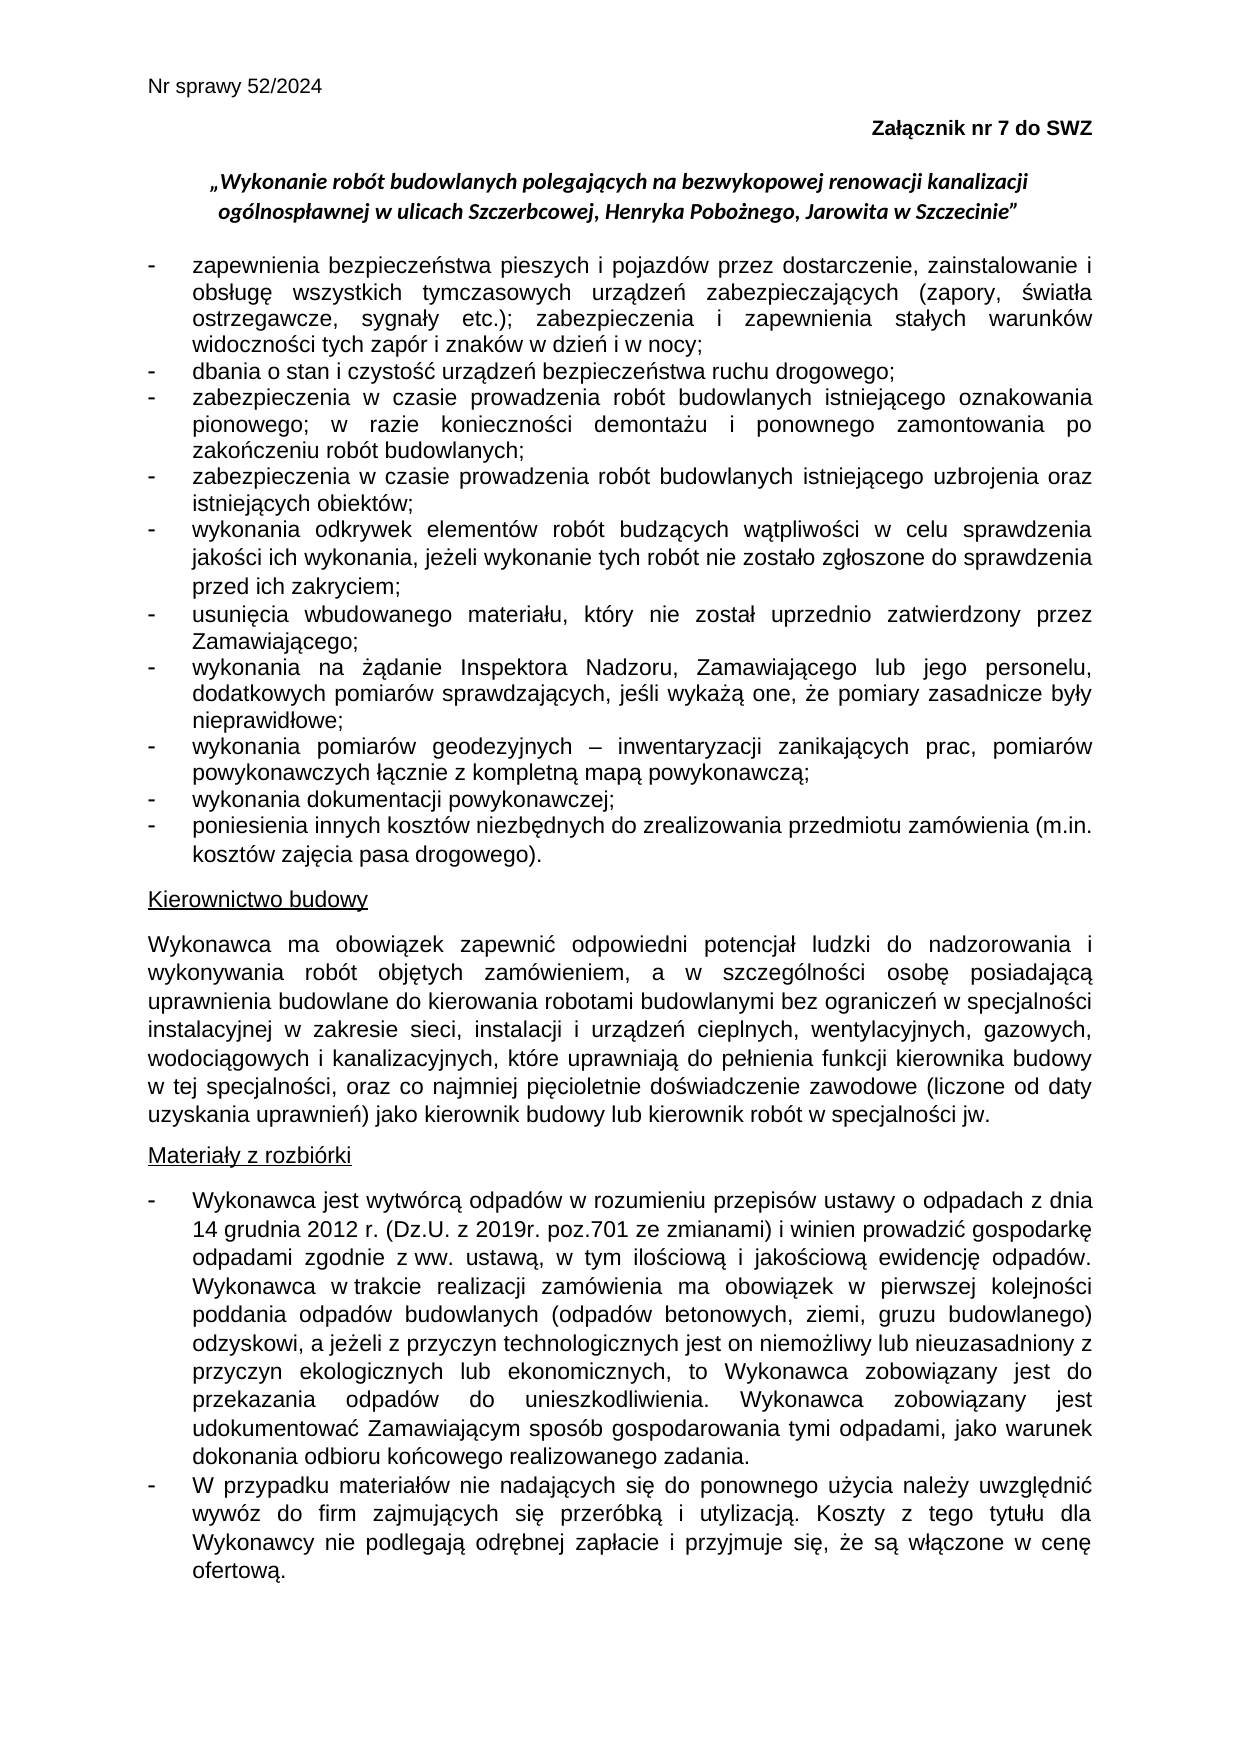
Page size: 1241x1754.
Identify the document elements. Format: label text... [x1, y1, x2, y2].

list poniesienia innych kosztów niezbędnych do zrealizowania przedmiotu zamówienia (m.in. kosztów zajęcia pasa drogowego). [148, 812, 1093, 867]
list W przypadku materiałów nie nadających się do ponownego użycia należy uwzględnić wywóz do firm zajmujących się przeróbką i utylizacją. Koszty z tego tytułu dla Wykonawcy nie podlegają odrębnej zapłacie i przyjmuje się, że są włączone w cenę ofertową. [148, 1472, 1093, 1583]
list Wykonawca jest wytwórcą odpadów w rozumieniu przepisów ustawy o odpadach z dnia 14 grudnia 2012 r. (Dz.U. z 2019r. poz.701 ze zmianami) i winien prowadzić gospodarkę odpadami zgodnie z ww. ustawą, w tym ilościową i jakościową ewidencję odpadów. Wykonawca w trakcie realizacji zamówienia ma obowiązek w pierwszej kolejności poddania odpadów budowlanych (odpadów betonowych, ziemi, gruzu budowlanego) odzyskowi, a jeżeli z przyczyn technologicznych jest on niemożliwy lub nieuzasadniony z przyczyn ekologicznych lub ekonomicznych, to Wykonawca zobowiązany jest do przekazania odpadów do unieszkodliwienia. Wykonawca zobowiązany jest udokumentować Zamawiającym sposób gospodarowania tymi odpadami, jako warunek dokonania odbioru końcowego realizowanego zadania. [148, 1187, 1093, 1470]
list zabezpieczenia w czasie prowadzenia robót budowlanych istniejącego uzbrojenia oraz istniejących obiektów; [148, 463, 1093, 516]
list zapewnienia bezpieczeństwa pieszych i pojazdów przez dostarczenie, zainstalowanie i obsługę wszystkich tymczasowych urządzeń zabezpieczających (zapory, światła ostrzegawcze, sygnały etc.); zabezpieczenia i zapewnienia stałych warunków widoczności tych zapór i znaków w dzień i w nocy; [148, 252, 1093, 358]
list zabezpieczenia w czasie prowadzenia robót budowlanych istniejącego oznakowania pionowego; w razie konieczności demontażu i ponownego zamontowania po zakończeniu robót budowlanych; [148, 384, 1093, 463]
text Materiały z rozbiórki [148, 1142, 1093, 1169]
list wykonania pomiarów geodezyjnych – inwentaryzacji zanikających prac, pomiarów powykonawczych łącznie z kompletną mapą powykonawczą; [148, 733, 1093, 786]
text Kierownictwo budowy [148, 886, 1093, 912]
list wykonania dokumentacji powykonawczej; [148, 786, 1093, 812]
list wykonania na żądanie Inspektora Nadzoru, Zamawiającego lub jego personelu, dodatkowych pomiarów sprawdzających, jeśli wykażą one, że pomiary zasadnicze były nieprawidłowe; [148, 654, 1093, 733]
list wykonania odkrywek elementów robót budzących wątpliwości w celu sprawdzenia jakości ich wykonania, jeżeli wykonanie tych robót nie zostało zgłoszone do sprawdzenia przed ich zakryciem; [148, 516, 1093, 599]
text Wykonawca ma obowiązek zapewnić odpowiedni potencjał ludzki do nadzorowania i wykonywania robót objętych zamówieniem, a w szczególności osobę posiadającą uprawnienia budowlane do kierowania robotami budowlanymi bez ograniczeń w specjalności instalacyjnej w zakresie sieci, instalacji i urządzeń cieplnych, wentylacyjnych, gazowych, wodociągowych i kanalizacyjnych, które uprawniają do pełnienia funkcji kierownika budowy w tej specjalności, oraz co najmniej pięcioletnie doświadczenie zawodowe (liczone od daty uzyskania uprawnień) jako kierownik budowy lub kierownik robót w specjalności jw. [148, 931, 1093, 1128]
list dbania o stan i czystość urządzeń bezpieczeństwa ruchu drogowego; [148, 358, 1093, 384]
list usunięcia wbudowanego materiału, który nie został uprzednio zatwierdzony przez Zamawiającego; [148, 601, 1093, 654]
